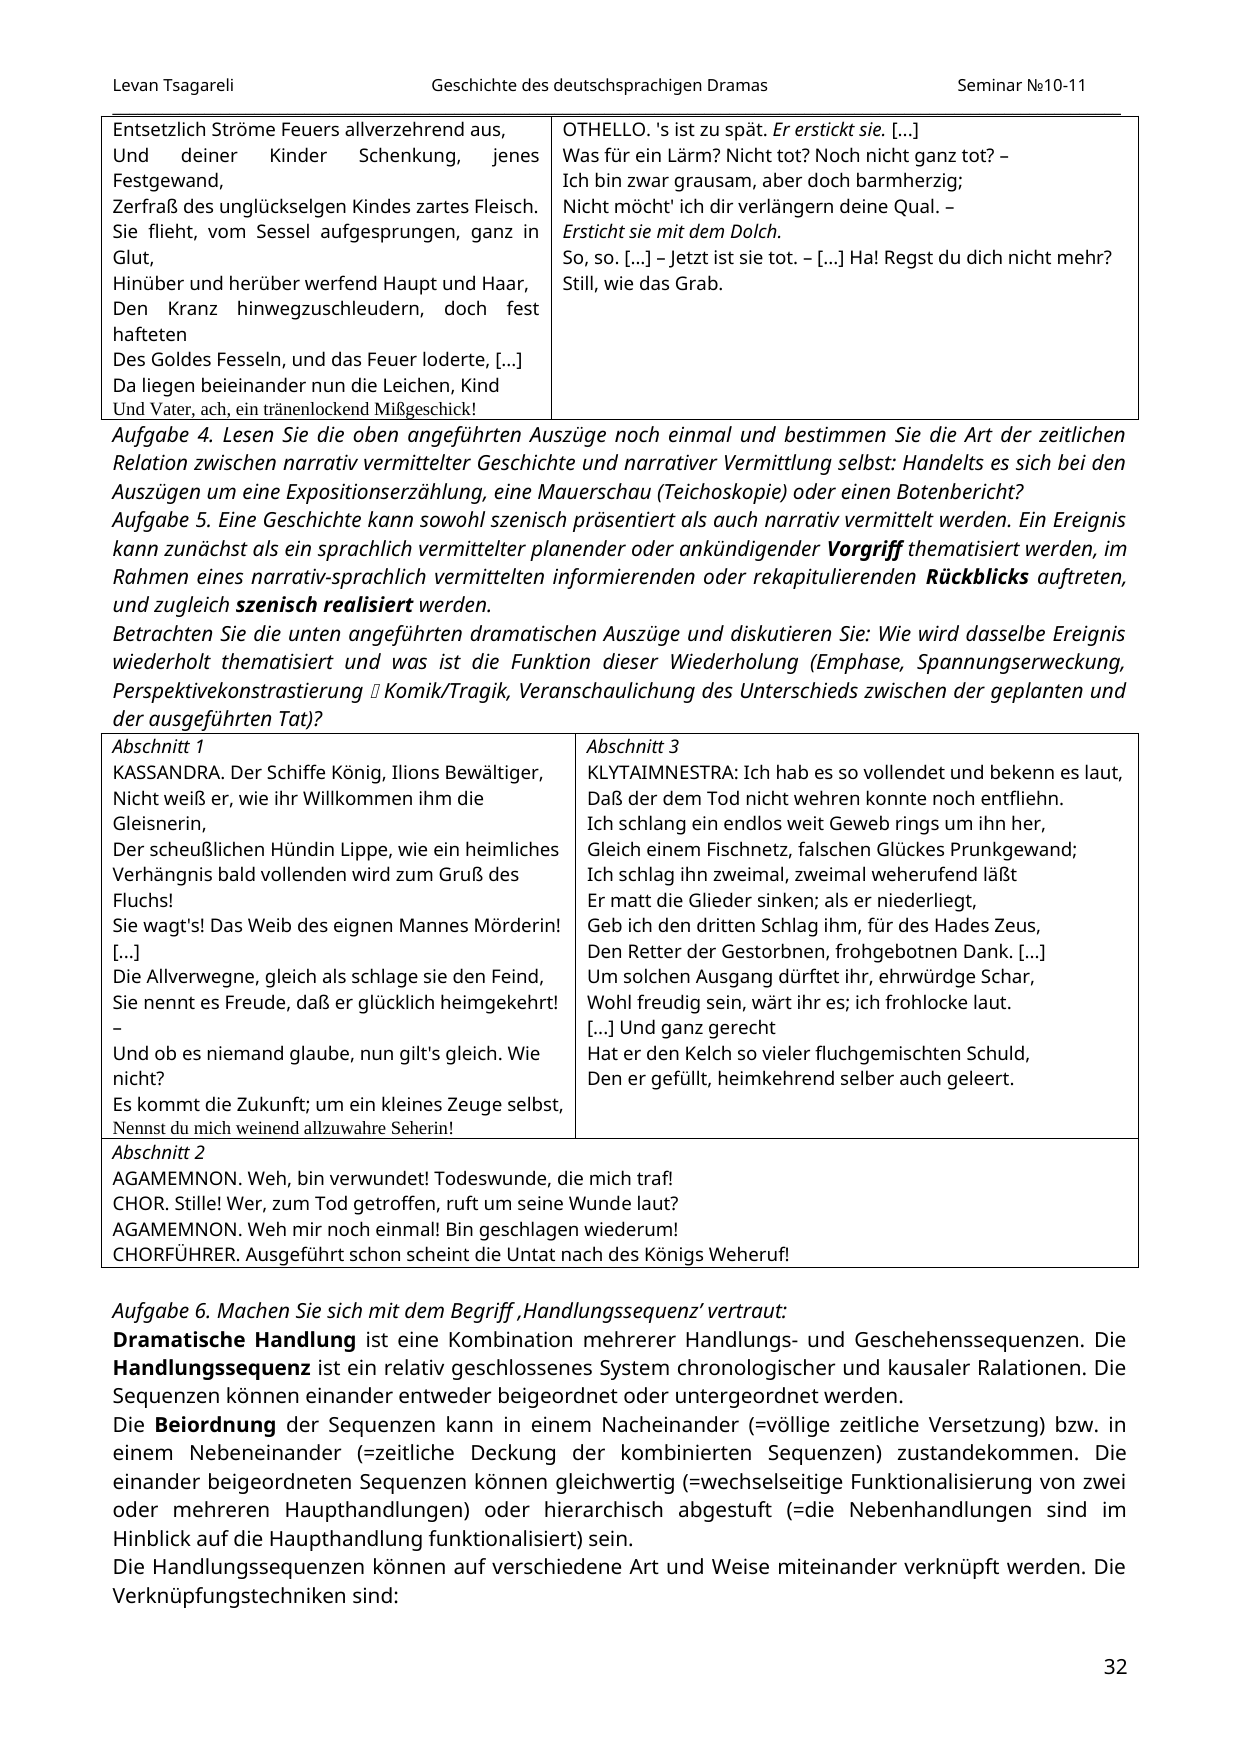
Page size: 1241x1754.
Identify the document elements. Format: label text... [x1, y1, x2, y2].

table_header Abschnitt 3 KLYTAIMNESTRA: Ich hab es so vollendet und bekenn es laut, Daß der dem Tod nicht wehren konnte noch entfliehn. Ich schlang ein endlos weit Geweb rings um ihn her, Gleich einem Fischnetz, falschen Glückes Prunkgewand; Ich schlag ihn zweimal, zweimal weherufend läßt Er matt die Glieder sinken; als er niederliegt, Geb ich den dritten Schlag ihm, für des Hades Zeus, Den Retter der Gestorbnen, frohgebotnen Dank. [...] Um solchen Ausgang dürftet ihr, ehrwürdge Schar, Wohl freudig sein, wärt ihr es; ich frohlocke laut. [...] Und ganz gerecht Hat er den Kelch so vieler fluchgemischten Schuld, Den er gefüllt, heimkehrend selber auch geleert. [576, 734, 1138, 1138]
text Aufgabe 6. Machen Sie sich mit dem Begriff ‚Handlungssequenz’ vertraut: [112, 1296, 1128, 1325]
text Aufgabe 5. Eine Geschichte kann sowohl szenisch präsentiert als auch narrativ vermittelt werden. Ein Ereignis kann zunächst als ein sprachlich vermittelter planender oder ankündigender Vorgriff thematisiert werden, im Rahmen eines narrativ-sprachlich vermittelten informierenden oder rekapitulierenden Rückblicks auftreten, und zugleich szenisch realisiert werden. [112, 505, 1128, 619]
table_cell Abschnitt 2 AGAMEMNON. Weh, bin verwundet! Todeswunde, die mich traf! CHOR. Stille! Wer, zum Tod getroffen, ruft um seine Wunde laut? AGAMEMNON. Weh mir noch einmal! Bin geschlagen wiederum! CHORFÜHRER. Ausgeführt schon scheint die Untat nach des Königs Weheruf! [102, 1139, 1138, 1267]
text Betrachten Sie die unten angeführten dramatischen Auszüge und diskutieren Sie: Wie wird dasselbe Ereignis wiederholt thematisiert und was ist die Funktion dieser Wiederholung (Emphase, Spannungserweckung, Perspektivekonstrastierung Komik/Tragik, Veranschaulichung des Unterschieds zwischen der geplanten und der ausgeführten Tat)? [112, 619, 1128, 733]
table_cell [552, 117, 1138, 419]
text Die Beiordnung der Sequenzen kann in einem Nacheinander (=völlige zeitliche Versetzung) bzw. in einem Nebeneinander (=zeitliche Deckung der kombinierten Sequenzen) zustandekommen. Die einander beigeordneten Sequenzen können gleichwertig (=wechselseitige Funktionalisierung von zwei oder mehreren Haupthandlungen) oder hierarchisch abgestuft (=die Nebenhandlungen sind im Hinblick auf die Haupthandlung funktionalisiert) sein. [112, 1410, 1128, 1552]
table_header Abschnitt 1 KASSANDRA. Der Schiffe König, Ilions Bewältiger, Nicht weiß er, wie ihr Willkommen ihm die Gleisnerin, Der scheußlichen Hündin Lippe, wie ein heimliches Verhängnis bald vollenden wird zum Gruß des Fluchs! Sie wagt's! Das Weib des eignen Mannes Mörderin! [...] Die Allverwegne, gleich als schlage sie den Feind, Sie nennt es Freude, daß er glücklich heimgekehrt! – Und ob es niemand glaube, nun gilt's gleich. Wie nicht? Es kommt die Zukunft; um ein kleines Zeuge selbst, Nennst du mich weinend allzuwahre Seherin! [102, 734, 575, 1138]
text Aufgabe 4. Lesen Sie die oben angeführten Auszüge noch einmal und bestimmen Sie die Art der zeitlichen Relation zwischen narrativ vermittelter Geschichte und narrativer Vermittlung selbst: Handelts es sich bei den Auszügen um eine Expositionserzählung, eine Mauerschau (Teichoskopie) oder einen Botenbericht? [112, 420, 1128, 505]
text Die Handlungssequenzen können auf verschiedene Art und Weise miteinander verknüpft werden. Die Verknüpfungstechniken sind: [112, 1552, 1128, 1609]
text Dramatische Handlung ist eine Kombination mehrerer Handlungs- und Geschehenssequenzen. Die Handlungssequenz ist ein relativ geschlossenes System chronologischer und kausaler Ralationen. Die Sequenzen können einander entweder beigeordnet oder untergeordnet werden. [112, 1325, 1128, 1410]
